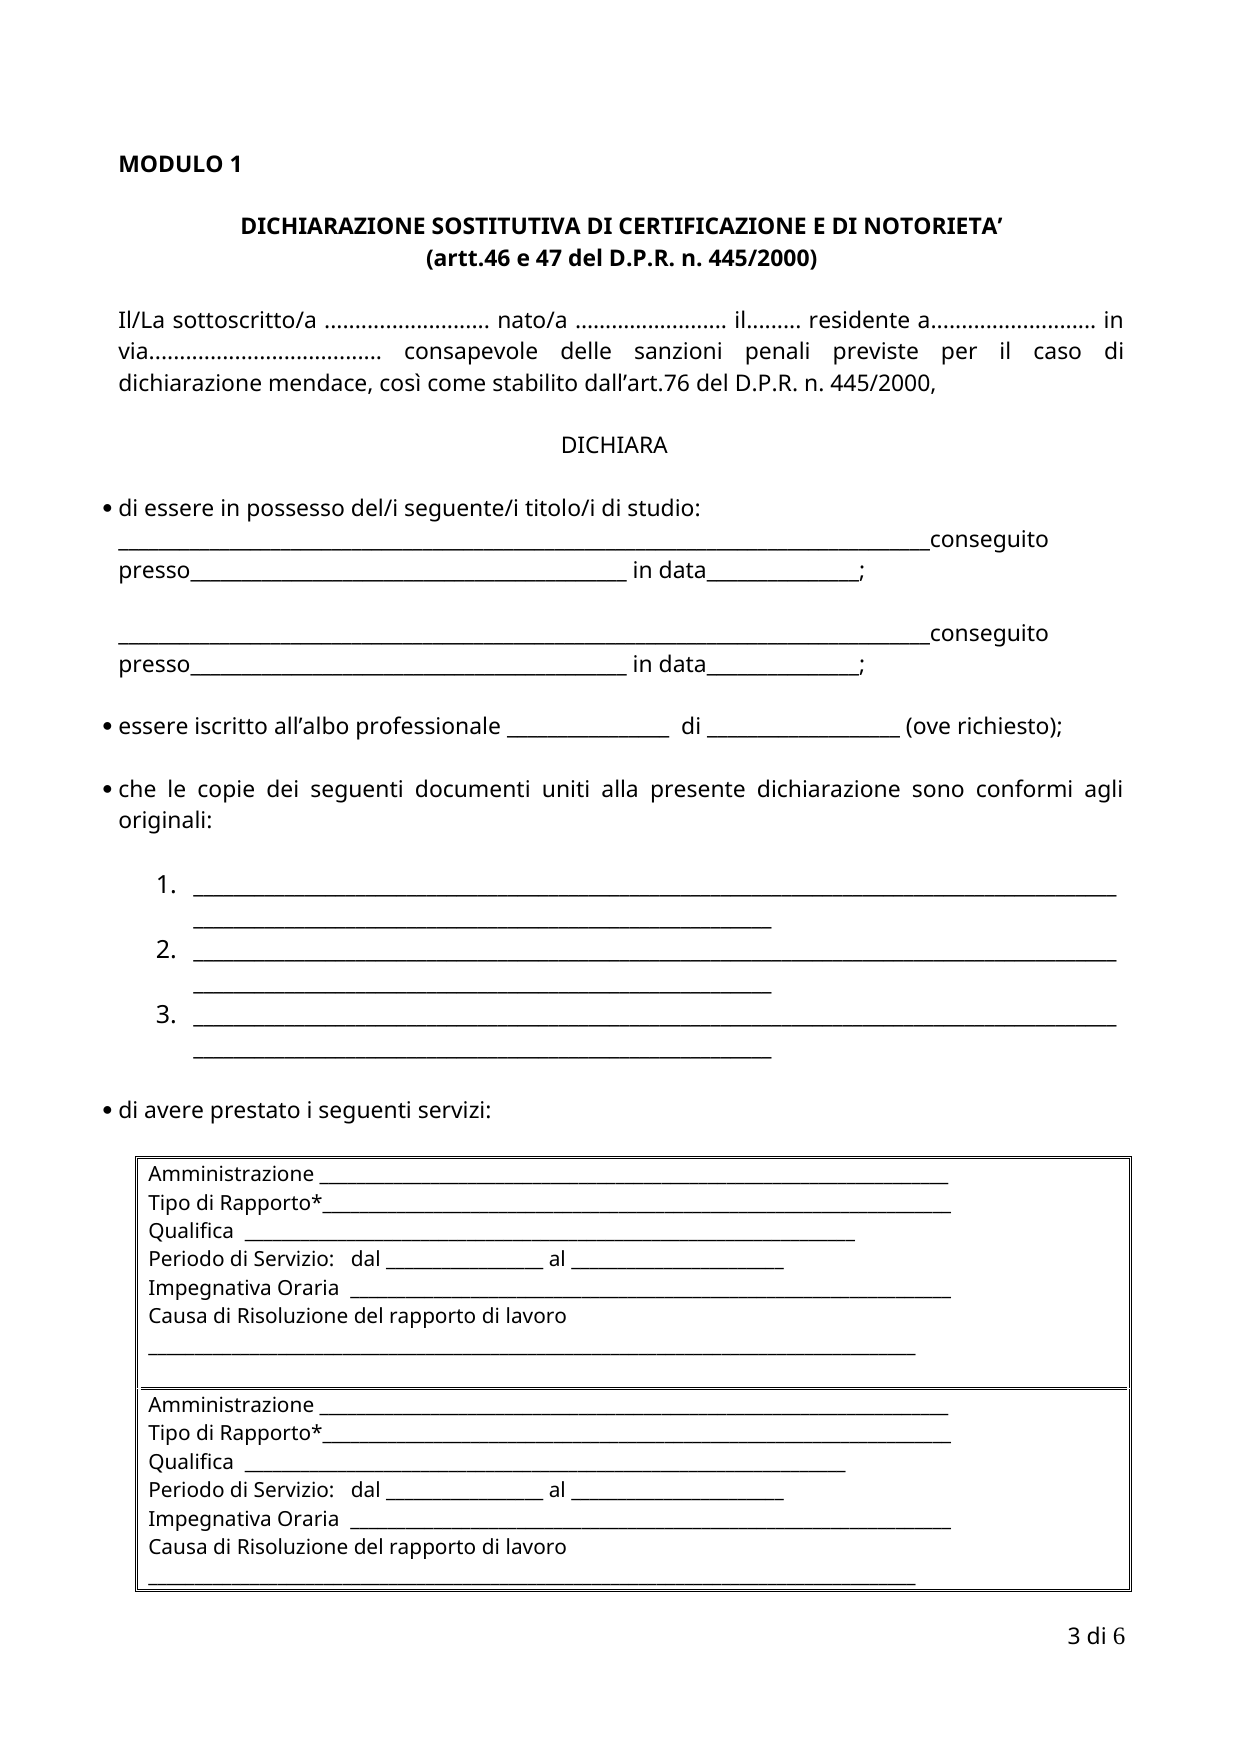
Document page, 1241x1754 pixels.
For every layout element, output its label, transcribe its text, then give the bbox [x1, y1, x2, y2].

table_cell Tipo di Rapporto*____________________________________________________________________ Qualifica _________________________________________________________________ [138, 1418, 1129, 1475]
text (artt.46 e 47 del D.P.R. n. 445/2000) [118, 241, 1125, 273]
table_cell Impegnativa Oraria _________________________________________________________________ [138, 1273, 1129, 1301]
table_cell Periodo di Servizio: dal _________________ al _______________________ [138, 1245, 1129, 1273]
text Il/La sottoscritto/a ........................... nato/a …………….......... il......... residente a........................... in via...................................... consapevole delle sanzioni penali previste per il caso di dichiarazione mendace, così come stabilito dall’art.76 del D.P.R. n. 445/2000, [118, 304, 1125, 398]
text DICHIARA [103, 429, 1125, 460]
table_cell Tipo di Rapporto*____________________________________________________________________ Qualifica __________________________________________________________________ [138, 1188, 1129, 1244]
text DICHIARAZIONE SOSTITUTIVA DI CERTIFICAZIONE E DI NOTORIETA’ [118, 210, 1125, 241]
table_cell Impegnativa Oraria _________________________________________________________________ [138, 1504, 1129, 1532]
text MODULO 1 [118, 148, 1125, 179]
list ____________________________________________________________________________________________________________________________________________________ [156, 866, 1125, 932]
table_header Amministrazione ____________________________________________________________________ [138, 1159, 1129, 1188]
text ________________________________________________________________________________conseguito presso___________________________________________ in data_______________; [118, 523, 1125, 585]
table_cell Causa di Risoluzione del rapporto di lavoro ___________________________________________________________________________________ [138, 1301, 1129, 1387]
list di avere prestato i seguenti servizi: [103, 1094, 1125, 1125]
list essere iscritto all’albo professionale ________________ di ___________________ (ove richiesto); [103, 710, 1125, 741]
table_cell Amministrazione ____________________________________________________________________ [138, 1387, 1129, 1418]
list di essere in possesso del/i seguente/i titolo/i di studio: [103, 491, 1125, 523]
list ____________________________________________________________________________________________________________________________________________________ [156, 932, 1125, 997]
table_cell Periodo di Servizio: dal _________________ al _______________________ [138, 1475, 1129, 1504]
list ____________________________________________________________________________________________________________________________________________________ [156, 997, 1125, 1062]
list che le copie dei seguenti documenti uniti alla presente dichiarazione sono conformi agli originali: [103, 773, 1125, 835]
text ________________________________________________________________________________conseguito presso___________________________________________ in data_______________; [118, 616, 1125, 679]
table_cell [138, 1532, 1129, 1589]
